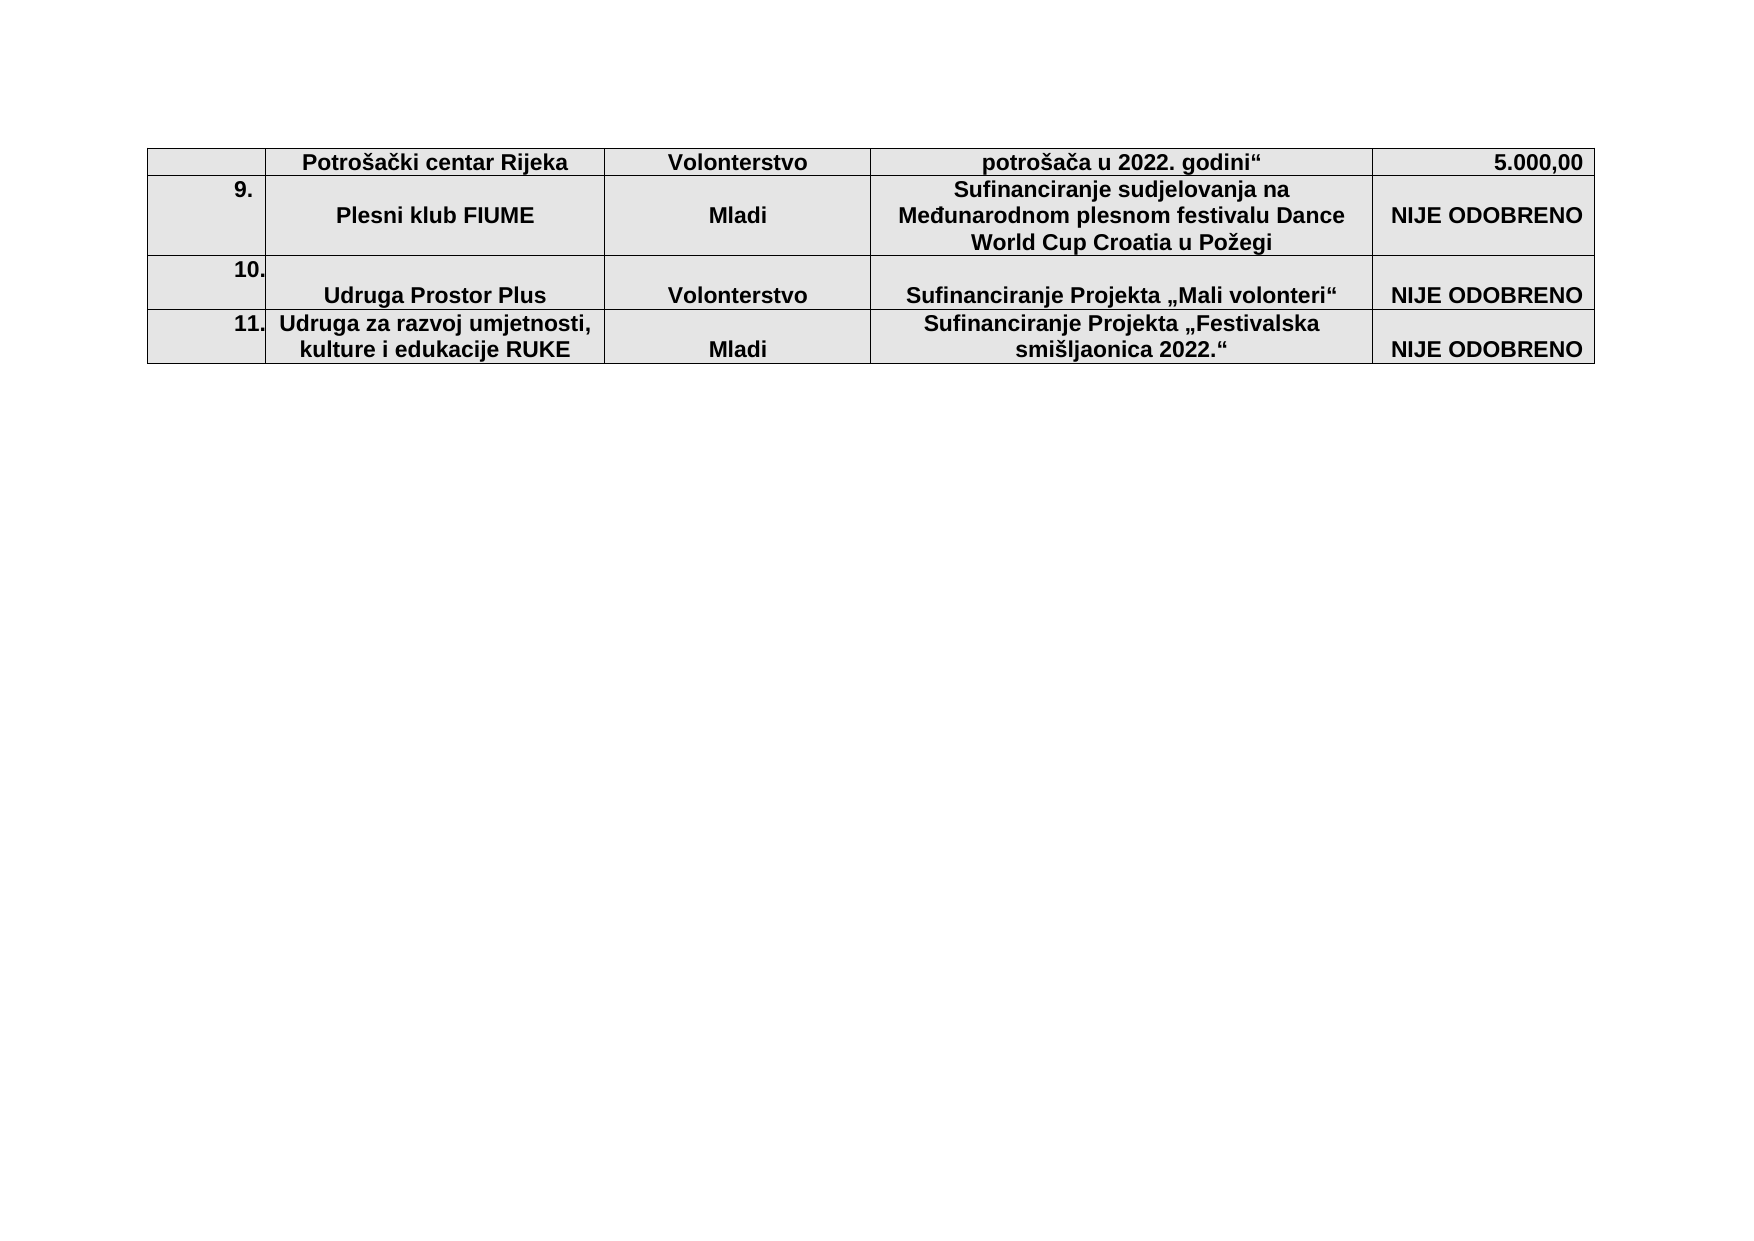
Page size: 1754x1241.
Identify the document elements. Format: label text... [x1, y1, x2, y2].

table_cell Mladi [605, 310, 870, 363]
table_cell Volonterstvo [605, 149, 870, 175]
table_cell Sufinanciranje Projekta „Mali volonteri“ [871, 256, 1372, 309]
table_cell [148, 310, 265, 363]
table_cell [148, 176, 265, 255]
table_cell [266, 149, 604, 175]
table_cell Volonterstvo [605, 256, 870, 309]
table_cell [871, 149, 1372, 175]
table_cell Mladi [605, 176, 870, 255]
table_cell Sufinanciranje sudjelovanja na Međunarodnom plesnom festivalu Dance World Cup Croatia u Požegi [871, 176, 1372, 255]
table_cell NIJE ODOBRENO [1373, 310, 1594, 363]
table_cell Sufinanciranje Projekta „Festivalska smišljaonica 2022.“ [871, 310, 1372, 363]
table_cell [148, 256, 265, 309]
table_cell 5.000,00 [1373, 149, 1594, 175]
table_cell Udruga za razvoj umjetnosti, kulture i edukacije RUKE [266, 310, 604, 363]
table_cell [148, 149, 265, 175]
table_cell NIJE ODOBRENO [1373, 256, 1594, 309]
table_cell Plesni klub FIUME [266, 176, 604, 255]
table_cell NIJE ODOBRENO [1373, 176, 1594, 255]
table_cell Udruga Prostor Plus [266, 256, 604, 309]
